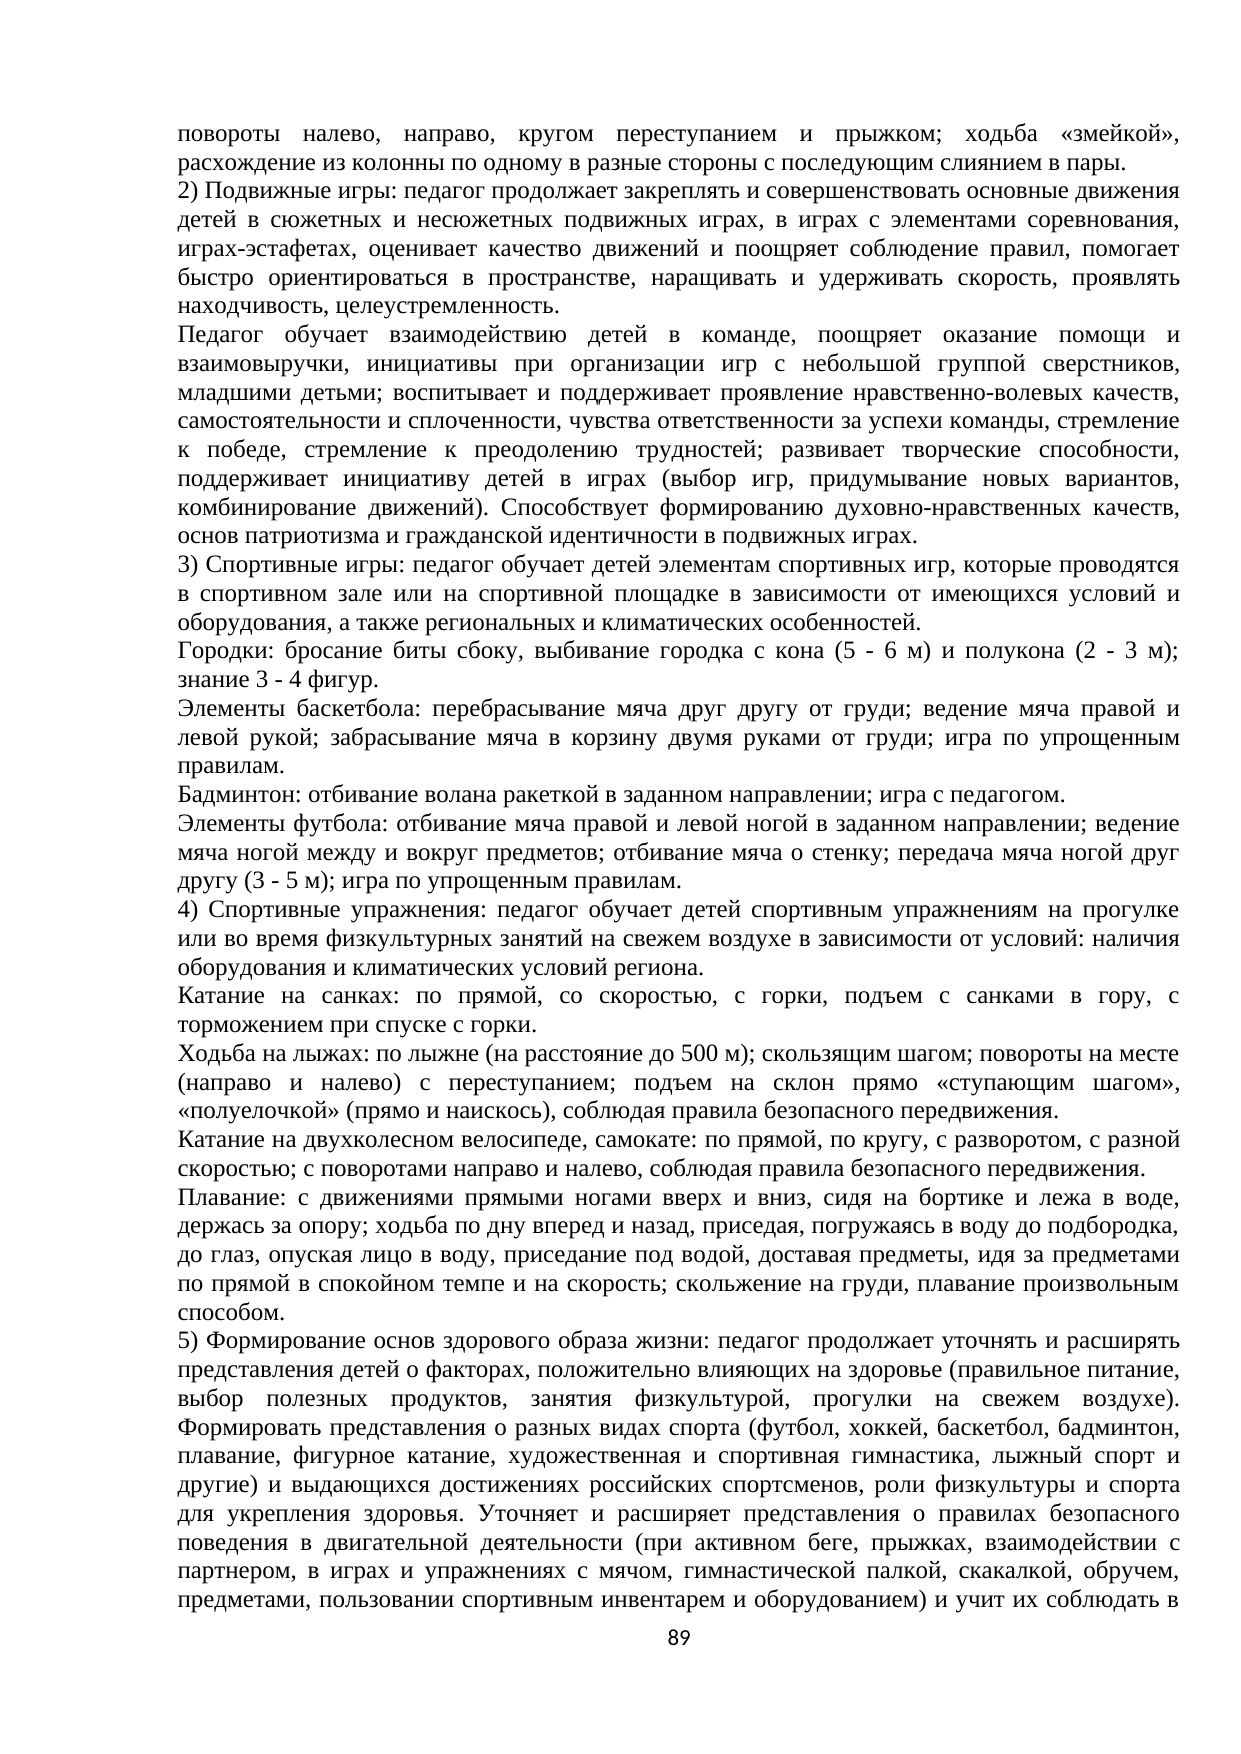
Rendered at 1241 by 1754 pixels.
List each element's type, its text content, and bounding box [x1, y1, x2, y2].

text Катание на санках: по прямой, со скоростью, с горки, подъем с санками в гору, с торможением при спуске с горки. [177, 981, 1181, 1038]
text Ходьба на лыжах: по лыжне (на расстояние до 500 м); скользящим шагом; повороты на месте (направо и налево) с переступанием; подъем на склон прямо «ступающим шагом», «полуелочкой» (прямо и наискось), соблюдая правила безопасного передвижения. [177, 1038, 1181, 1124]
text 4) Спортивные упражнения: педагог обучает детей спортивным упражнениям на прогулке или во время физкультурных занятий на свежем воздухе в зависимости от условий: наличия оборудования и климатических условий региона. [177, 894, 1181, 981]
text Плавание: с движениями прямыми ногами вверх и вниз, сидя на бортике и лежа в воде, держась за опору; ходьба по дну вперед и назад, приседая, погружаясь в воду до подбородка, до глаз, опуская лицо в воду, приседание под водой, доставая предметы, идя за предметами по прямой в спокойном темпе и на скорость; скольжение на груди, плавание произвольным способом. [177, 1182, 1181, 1326]
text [177, 1326, 1181, 1613]
text Элементы баскетбола: перебрасывание мяча друг другу от груди; ведение мяча правой и левой рукой; забрасывание мяча в корзину двумя руками от груди; игра по упрощенным правилам. [177, 693, 1181, 779]
text Бадминтон: отбивание волана ракеткой в заданном направлении; игра с педагогом. [177, 779, 1181, 808]
text 3) Спортивные игры: педагог обучает детей элементам спортивных игр, которые проводятся в спортивном зале или на спортивной площадке в зависимости от имеющихся условий и оборудования, а также региональных и климатических особенностей. [177, 549, 1181, 636]
text Элементы футбола: отбивание мяча правой и левой ногой в заданном направлении; ведение мяча ногой между и вокруг предметов; отбивание мяча о стенку; передача мяча ногой друг другу (3 - 5 м); игра по упрощенным правилам. [177, 808, 1181, 894]
text Катание на двухколесном велосипеде, самокате: по прямой, по кругу, с разворотом, с разной скоростью; с поворотами направо и налево, соблюдая правила безопасного передвижения. [177, 1124, 1181, 1182]
text 2) Подвижные игры: педагог продолжает закреплять и совершенствовать основные движения детей в сюжетных и несюжетных подвижных играх, в играх с элементами соревнования, играх-эстафетах, оценивает качество движений и поощряет соблюдение правил, помогает быстро ориентироваться в пространстве, наращивать и удерживать скорость, проявлять находчивость, целеустремленность. [177, 176, 1181, 319]
text Педагог обучает взаимодействию детей в команде, поощряет оказание помощи и взаимовыручки, инициативы при организации игр с небольшой группой сверстников, младшими детьми; воспитывает и поддерживает проявление нравственно-волевых качеств, самостоятельности и сплоченности, чувства ответственности за успехи команды, стремление к победе, стремление к преодолению трудностей; развивает творческие способности, поддерживает инициативу детей в играх (выбор игр, придумывание новых вариантов, комбинирование движений). Способствует формированию духовно-нравственных качеств, основ патриотизма и гражданской идентичности в подвижных играх. [177, 319, 1181, 549]
text Городки: бросание биты сбоку, выбивание городка с кона (5 - 6 м) и полукона (2 - 3 м); знание 3 - 4 фигур. [177, 636, 1181, 693]
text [177, 118, 1181, 176]
